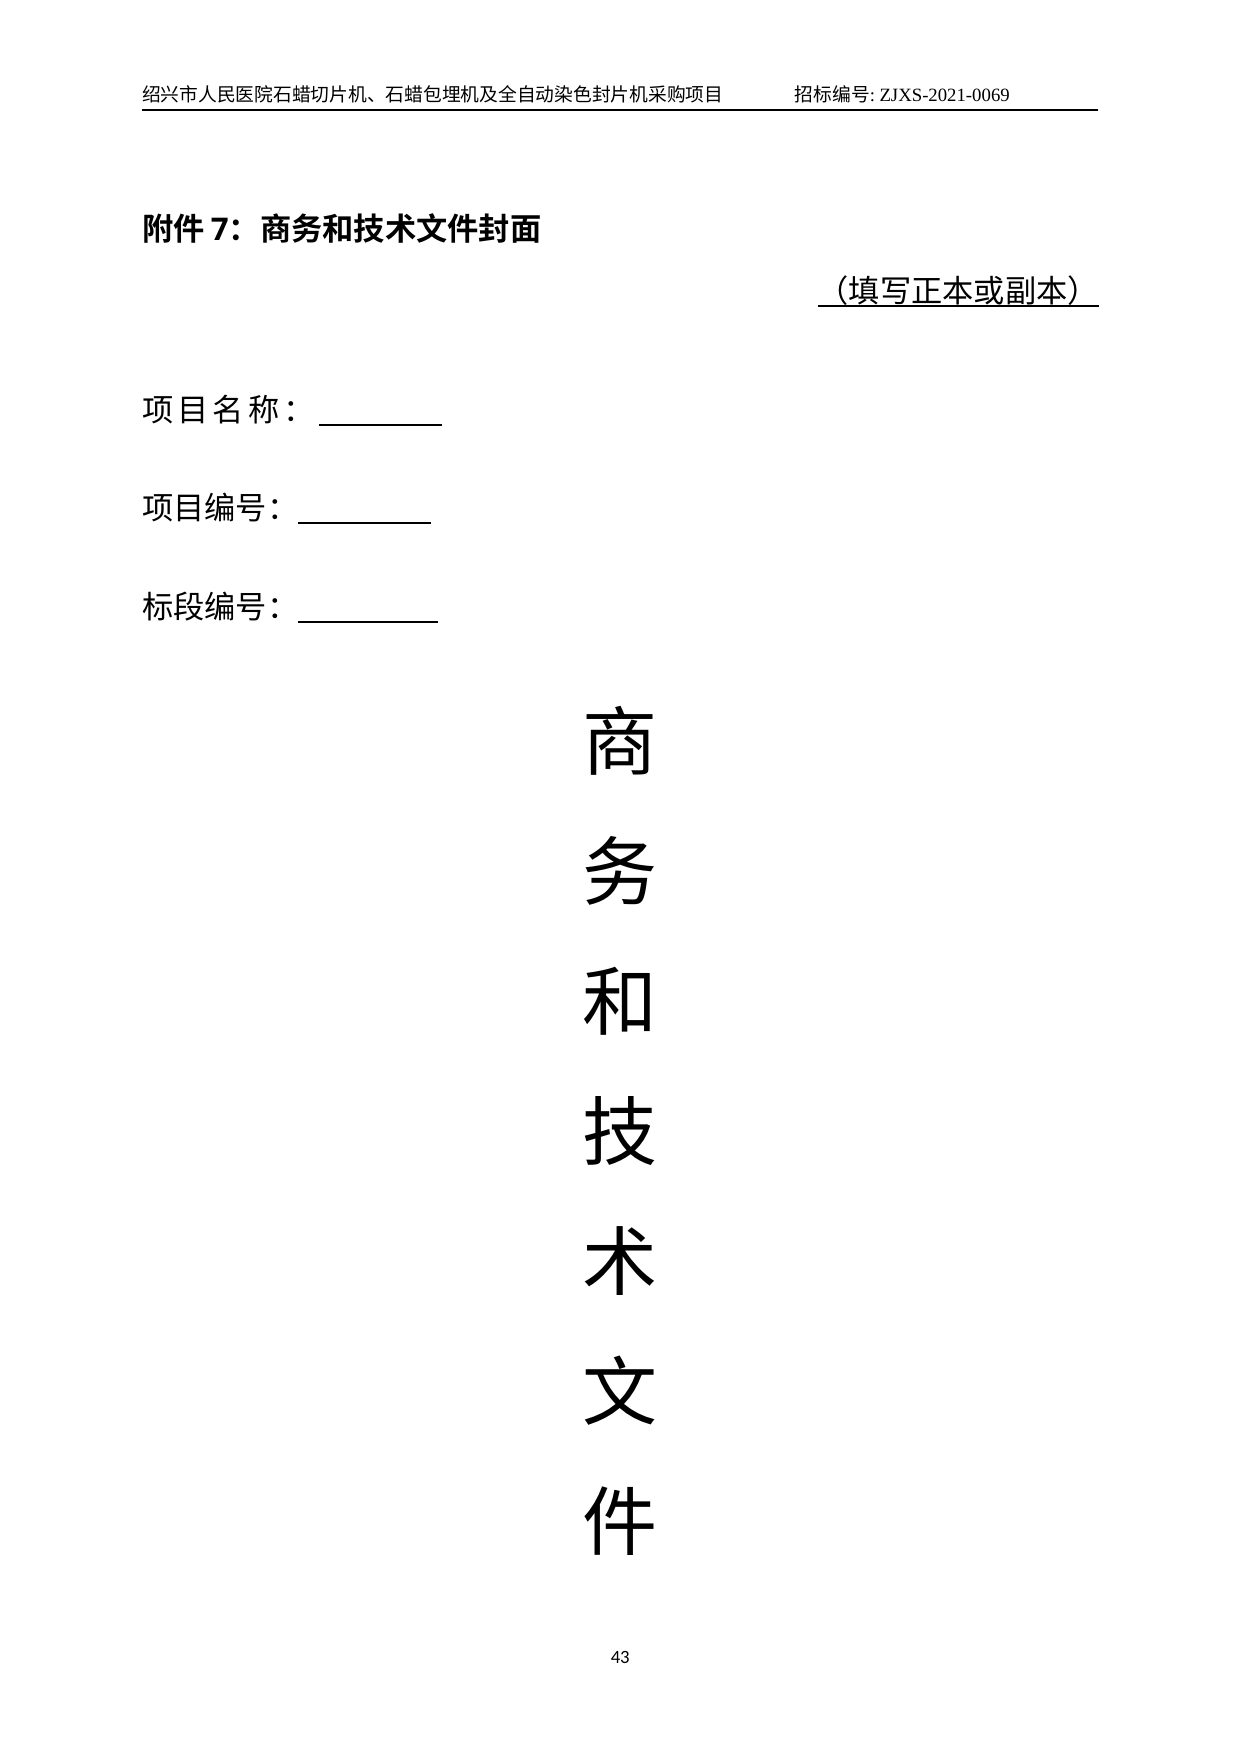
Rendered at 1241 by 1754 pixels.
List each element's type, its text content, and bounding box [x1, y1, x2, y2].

text 和 [142, 932, 1098, 1062]
text 术 [142, 1192, 1098, 1322]
text 务 [142, 802, 1098, 932]
text 附件7：商务和技术文件封面 [142, 204, 1098, 250]
text 商 [142, 672, 1098, 802]
text 标段编号： [142, 572, 1098, 637]
text 文 [142, 1322, 1098, 1452]
text 技 [142, 1062, 1098, 1192]
text 件 [142, 1452, 1098, 1582]
text 项目名称： [142, 376, 1110, 441]
text 项目编号： [142, 473, 1098, 538]
text （填写正本或副本） [142, 266, 1098, 311]
